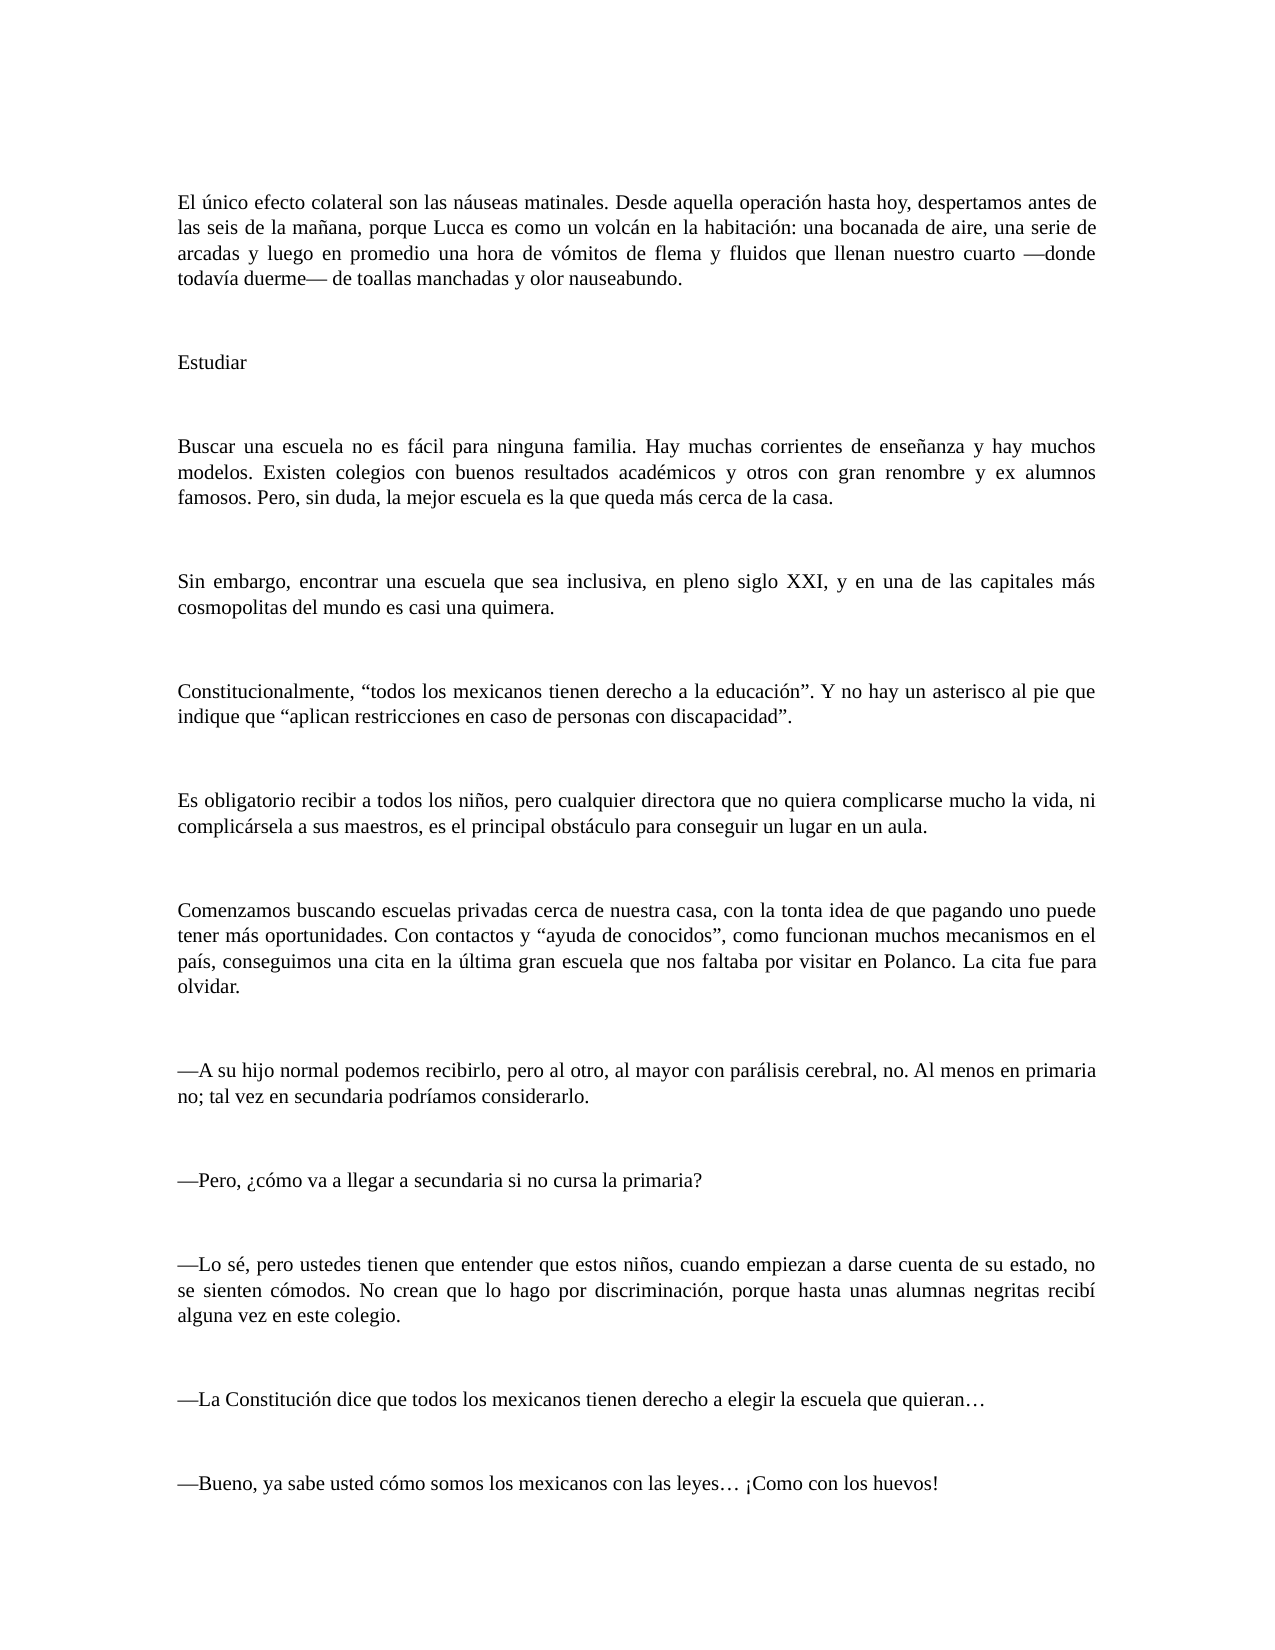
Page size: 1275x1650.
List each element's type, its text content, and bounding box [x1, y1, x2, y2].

text Constitucionalmente, “todos los mexicanos tienen derecho a la educación”. Y no hay un asterisco al pie que indique que “aplican restricciones en caso de personas con discapacidad”. [177, 679, 1098, 728]
text —Pero, ¿cómo va a llegar a secundaria si no cursa la primaria? [177, 1168, 1098, 1192]
text Buscar una escuela no es fácil para ninguna familia. Hay muchas corrientes de enseñanza y hay muchos modelos. Existen colegios con buenos resultados académicos y otros con gran renombre y ex alumnos famosos. Pero, sin duda, la mejor escuela es la que queda más cerca de la casa. [177, 434, 1098, 509]
text —Bueno, ya sabe usted cómo somos los mexicanos con las leyes… ¡Como con los huevos! [177, 1471, 1098, 1495]
text Comenzamos buscando escuelas privadas cerca de nuestra casa, con la tonta idea de que pagando uno puede tener más oportunidades. Con contactos y “ayuda de conocidos”, como funcionan muchos mecanismos en el país, conseguimos una cita en la última gran escuela que nos faltaba por visitar en Polanco. La cita fue para olvidar. [177, 898, 1098, 998]
text Sin embargo, encontrar una escuela que sea inclusiva, en pleno siglo XXI, y en una de las capitales más cosmopolitas del mundo es casi una quimera. [177, 569, 1098, 619]
text Es obligatorio recibir a todos los niños, pero cualquier directora que no quiera complicarse mucho la vida, ni complicársela a sus maestros, es el principal obstáculo para conseguir un lugar en un aula. [177, 788, 1098, 838]
text —A su hijo normal podemos recibirlo, pero al otro, al mayor con parálisis cerebral, no. Al menos en primaria no; tal vez en secundaria podríamos considerarlo. [177, 1058, 1098, 1108]
text El único efecto colateral son las náuseas matinales. Desde aquella operación hasta hoy, despertamos antes de las seis de la mañana, porque Lucca es como un volcán en la habitación: una bocanada de aire, una serie de arcadas y luego en promedio una hora de vómitos de flema y fluidos que llenan nuestro cuarto —donde todavía duerme— de toallas manchadas y olor nauseabundo. [177, 190, 1098, 290]
text —Lo sé, pero ustedes tienen que entender que estos niños, cuando empiezan a darse cuenta de su estado, no se sienten cómodos. No crean que lo hago por discriminación, porque hasta unas alumnas negritas recibí alguna vez en este colegio. [177, 1252, 1098, 1327]
text —La Constitución dice que todos los mexicanos tienen derecho a elegir la escuela que quieran… [177, 1387, 1098, 1411]
text Estudiar [177, 350, 1098, 374]
